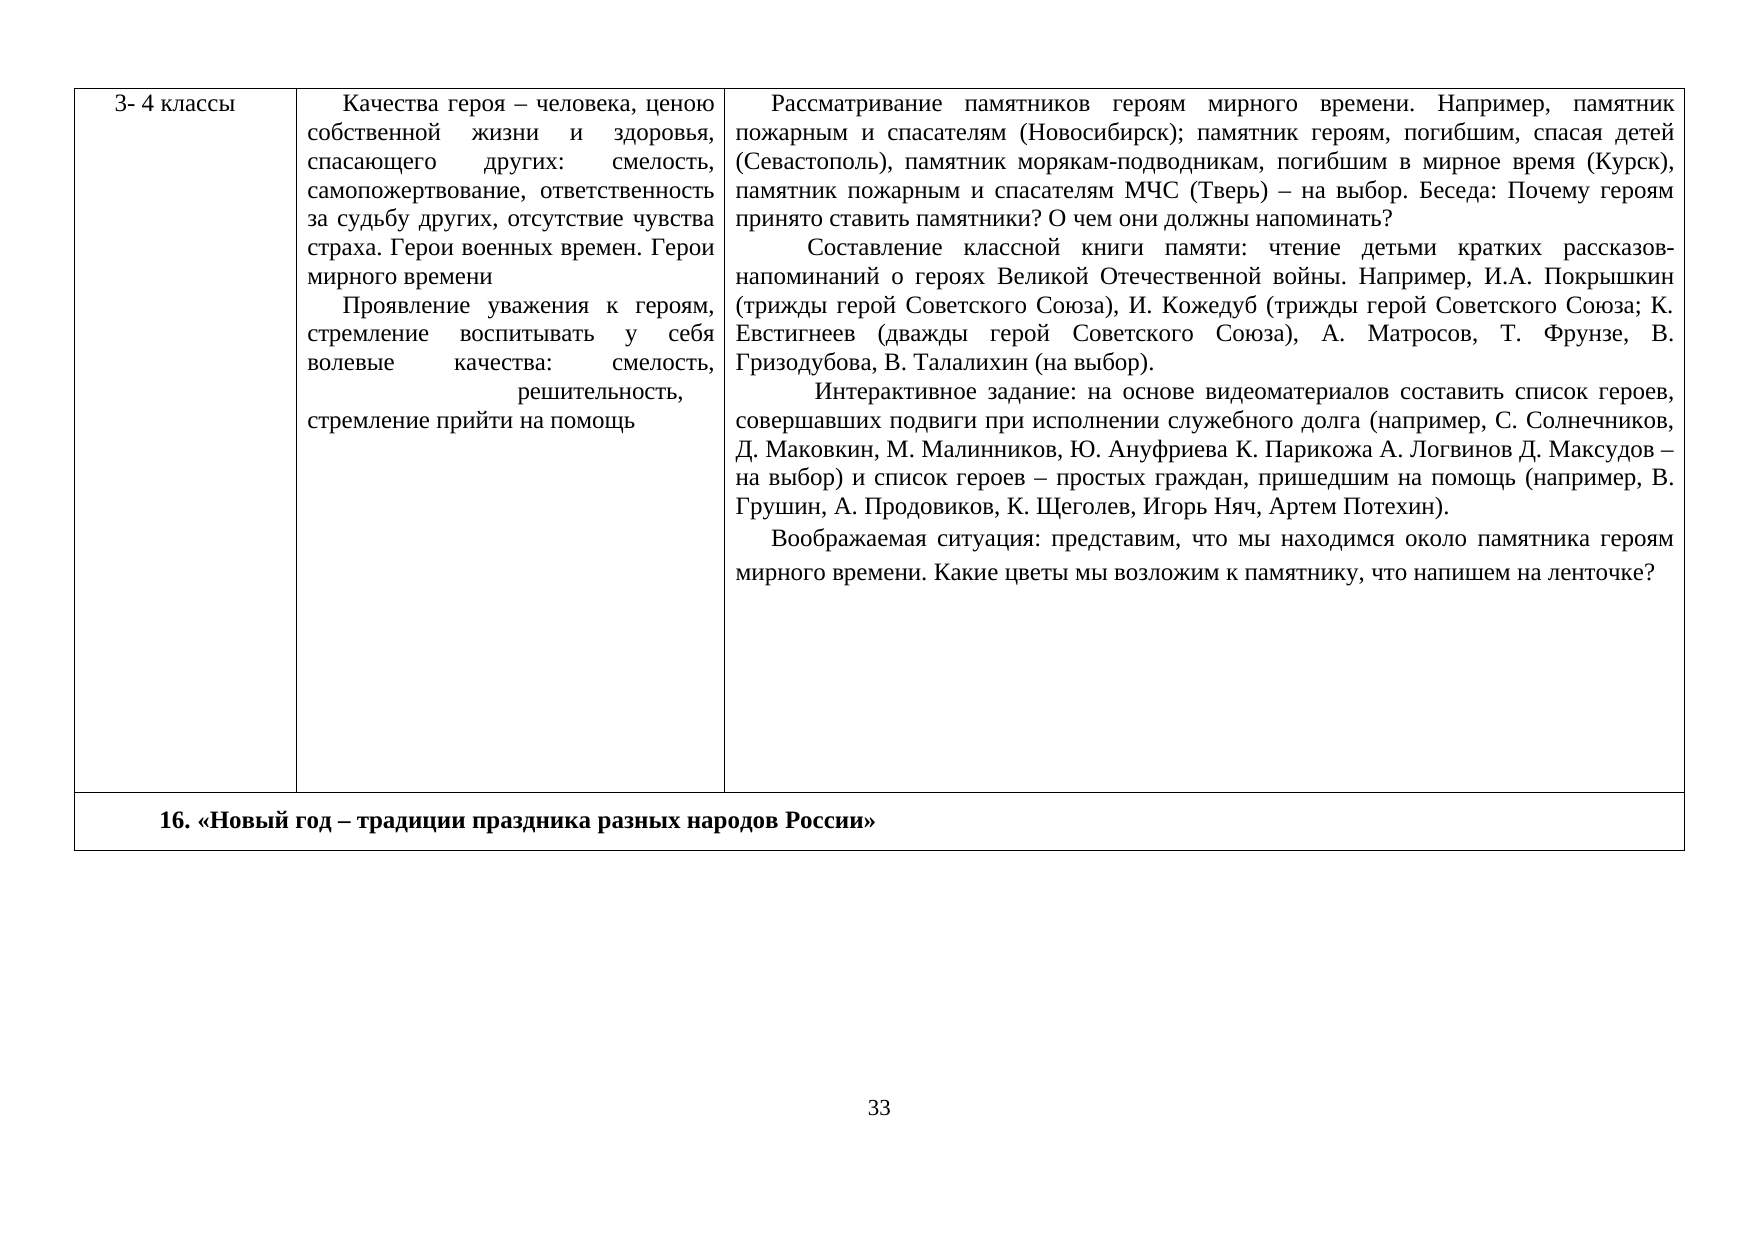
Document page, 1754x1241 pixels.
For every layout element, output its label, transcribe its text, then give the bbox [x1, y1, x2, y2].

table_cell Качества героя – человека, ценою собственной жизни и здоровья, спасающего других: смелость, самопожертвование, ответственность за судьбу других, отсутствие чувства страха. Герои военных времен. Герои мирного времени Проявление уважения к героям, стремление воспитывать у себя волевые качества: смелость, решительность, стремление прийти на помощь [297, 89, 724, 792]
table_cell Рассматривание памятников героям мирного времени. Например, памятник пожарным и спасателям (Новосибирск); памятник героям, погибшим, спасая детей (Севастополь), памятник морякам-подводникам, погибшим в мирное время (Курск), памятник пожарным и спасателям МЧС (Тверь) – на выбор. Беседа: Почему героям принято ставить памятники? О чем они должны напоминать? Составление классной книги памяти: чтение детьми кратких рассказов-напоминаний о героях Великой Отечественной войны. Например, И.А. Покрышкин (трижды герой Советского Союза), И. Кожедуб (трижды герой Советского Союза; К. Евстигнеев (дважды герой Советского Союза), А. Матросов, Т. Фрунзе, В. Гризодубова, В. Талалихин (на выбор). Интерактивное задание: на основе видеоматериалов составить список героев, совершавших подвиги при исполнении служебного долга (например, С. Солнечников, Д. Маковкин, М. Малинников, Ю. Ануфриева К. Парикожа А. Логвинов Д. Максудов – на выбор) и список героев – простых граждан, пришедшим на помощь (например, В. Грушин, А. Продовиков, К. Щеголев, Игорь Няч, Артем Потехин). Воображаемая ситуация: представим, что мы находимся около памятника героям мирного времени. Какие цветы мы возложим к памятнику, что напишем на ленточке? [725, 89, 1684, 792]
table_cell 16. «Новый год – традиции праздника разных народов России» [75, 793, 1684, 850]
table_cell 3- 4 классы [75, 89, 296, 792]
